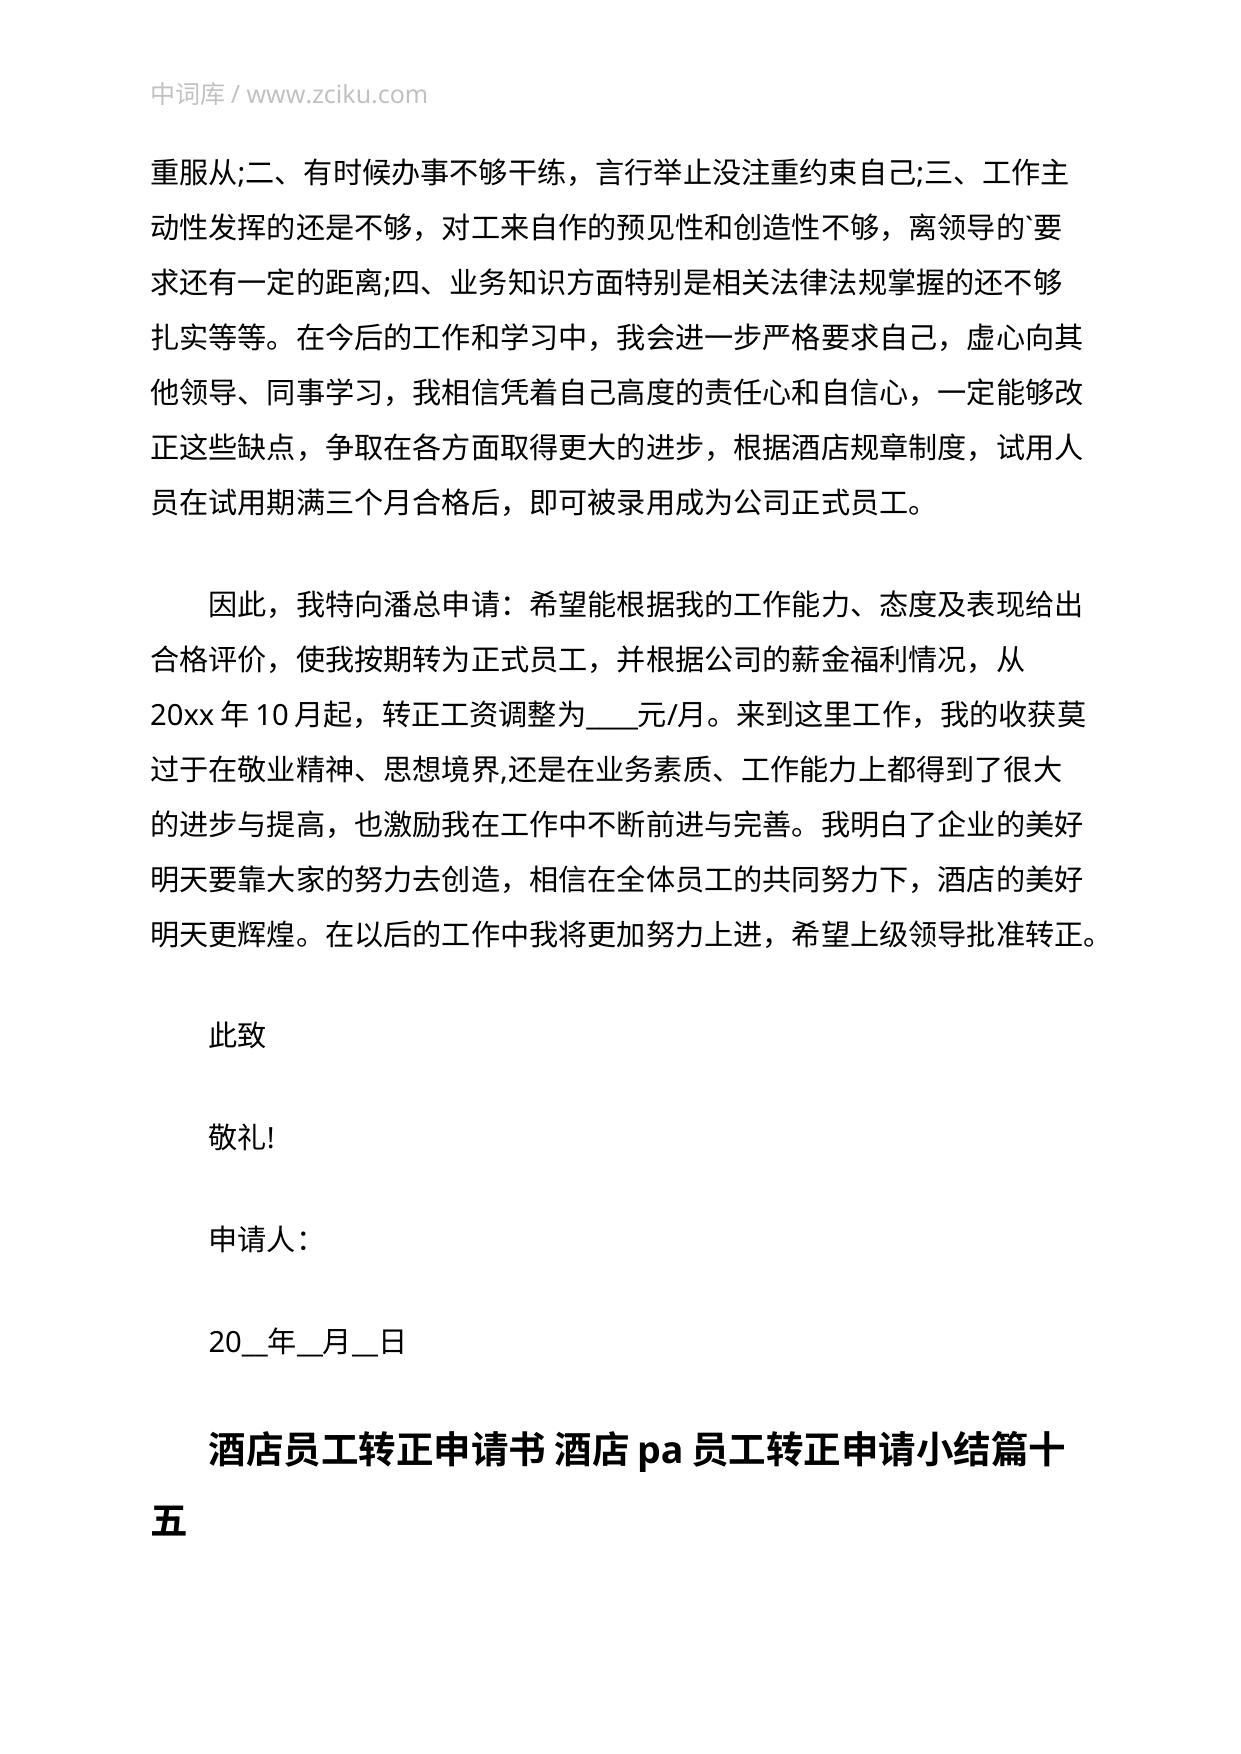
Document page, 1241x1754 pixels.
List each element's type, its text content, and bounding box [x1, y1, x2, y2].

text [150, 150, 1090, 522]
text 此致 [150, 1013, 1090, 1055]
text 酒店员工转正申请书 酒店pa员工转正申请小结篇十五 [150, 1420, 1090, 1545]
text 申请人： [150, 1217, 1090, 1259]
text 20__年__月__日 [150, 1318, 1090, 1361]
text 因此，我特向潘总申请：希望能根据我的工作能力、态度及表现给出合格评价，使我按期转为正式员工，并根据公司的薪金福利情况，从20xx年10月起，转正工资调整为____元/月。来到这里工作，我的收获莫过于在敬业精神、思想境界,还是在业务素质、工作能力上都得到了很大的进步与提高，也激励我在工作中不断前进与完善。我明白了企业的美好明天要靠大家的努力去创造，相信在全体员工的共同努力下，酒店的美好明天更辉煌。在以后的工作中我将更加努力上进，希望上级领导批准转正。 [150, 581, 1090, 953]
text 敬礼! [150, 1114, 1090, 1157]
